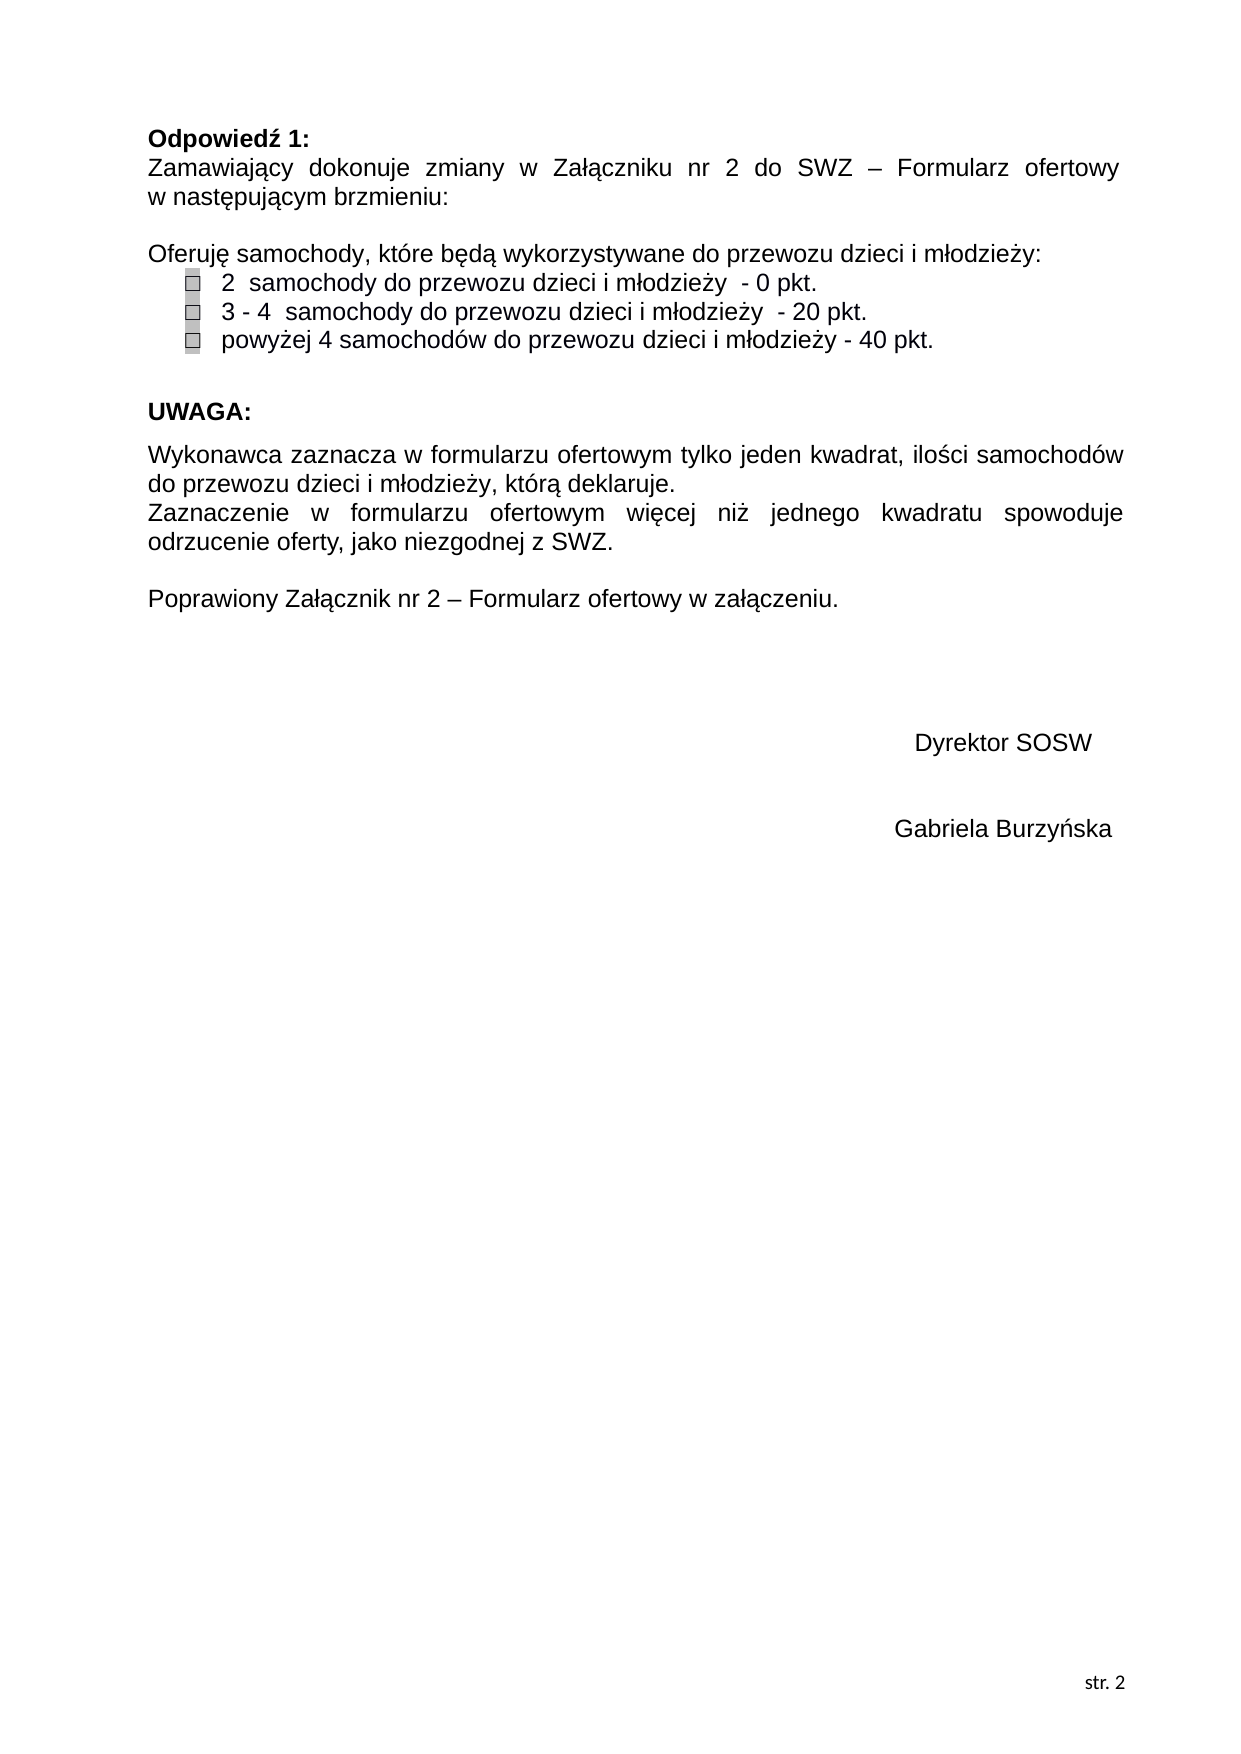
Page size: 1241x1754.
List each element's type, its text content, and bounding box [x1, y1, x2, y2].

text Dyrektor SOSW [886, 728, 1120, 757]
text Poprawiony Załącznik nr 2 – Formularz ofertowy w załączeniu. [148, 584, 1120, 613]
text Oferuję samochody, które będą wykorzystywane do przewozu dzieci i młodzieży: [148, 239, 1125, 268]
text □ 3 - 4 samochody do przewozu dzieci i młodzieży - 20 pkt. [200, 297, 1125, 325]
text □ 2 samochody do przewozu dzieci i młodzieży - 0 pkt. [200, 268, 1125, 297]
text Zaznaczenie w formularzu ofertowym więcej niż jednego kwadratu spowoduje odrzucenie oferty, jako niezgodnej z SWZ. [148, 498, 1125, 555]
text Zamawiający dokonuje zmiany w Załączniku nr 2 do SWZ – Formularz ofertowy w następującym brzmieniu: [148, 153, 1120, 210]
text UWAGA: [148, 397, 1125, 426]
text □ powyżej 4 samochodów do przewozu dzieci i młodzieży - 40 pkt. [200, 325, 1125, 354]
text Odpowiedź 1: [148, 124, 1125, 153]
text Gabriela Burzyńska [886, 814, 1120, 843]
text Wykonawca zaznacza w formularzu ofertowym tylko jeden kwadrat, ilości samochodów do przewozu dzieci i młodzieży, którą deklaruje. [148, 440, 1125, 498]
